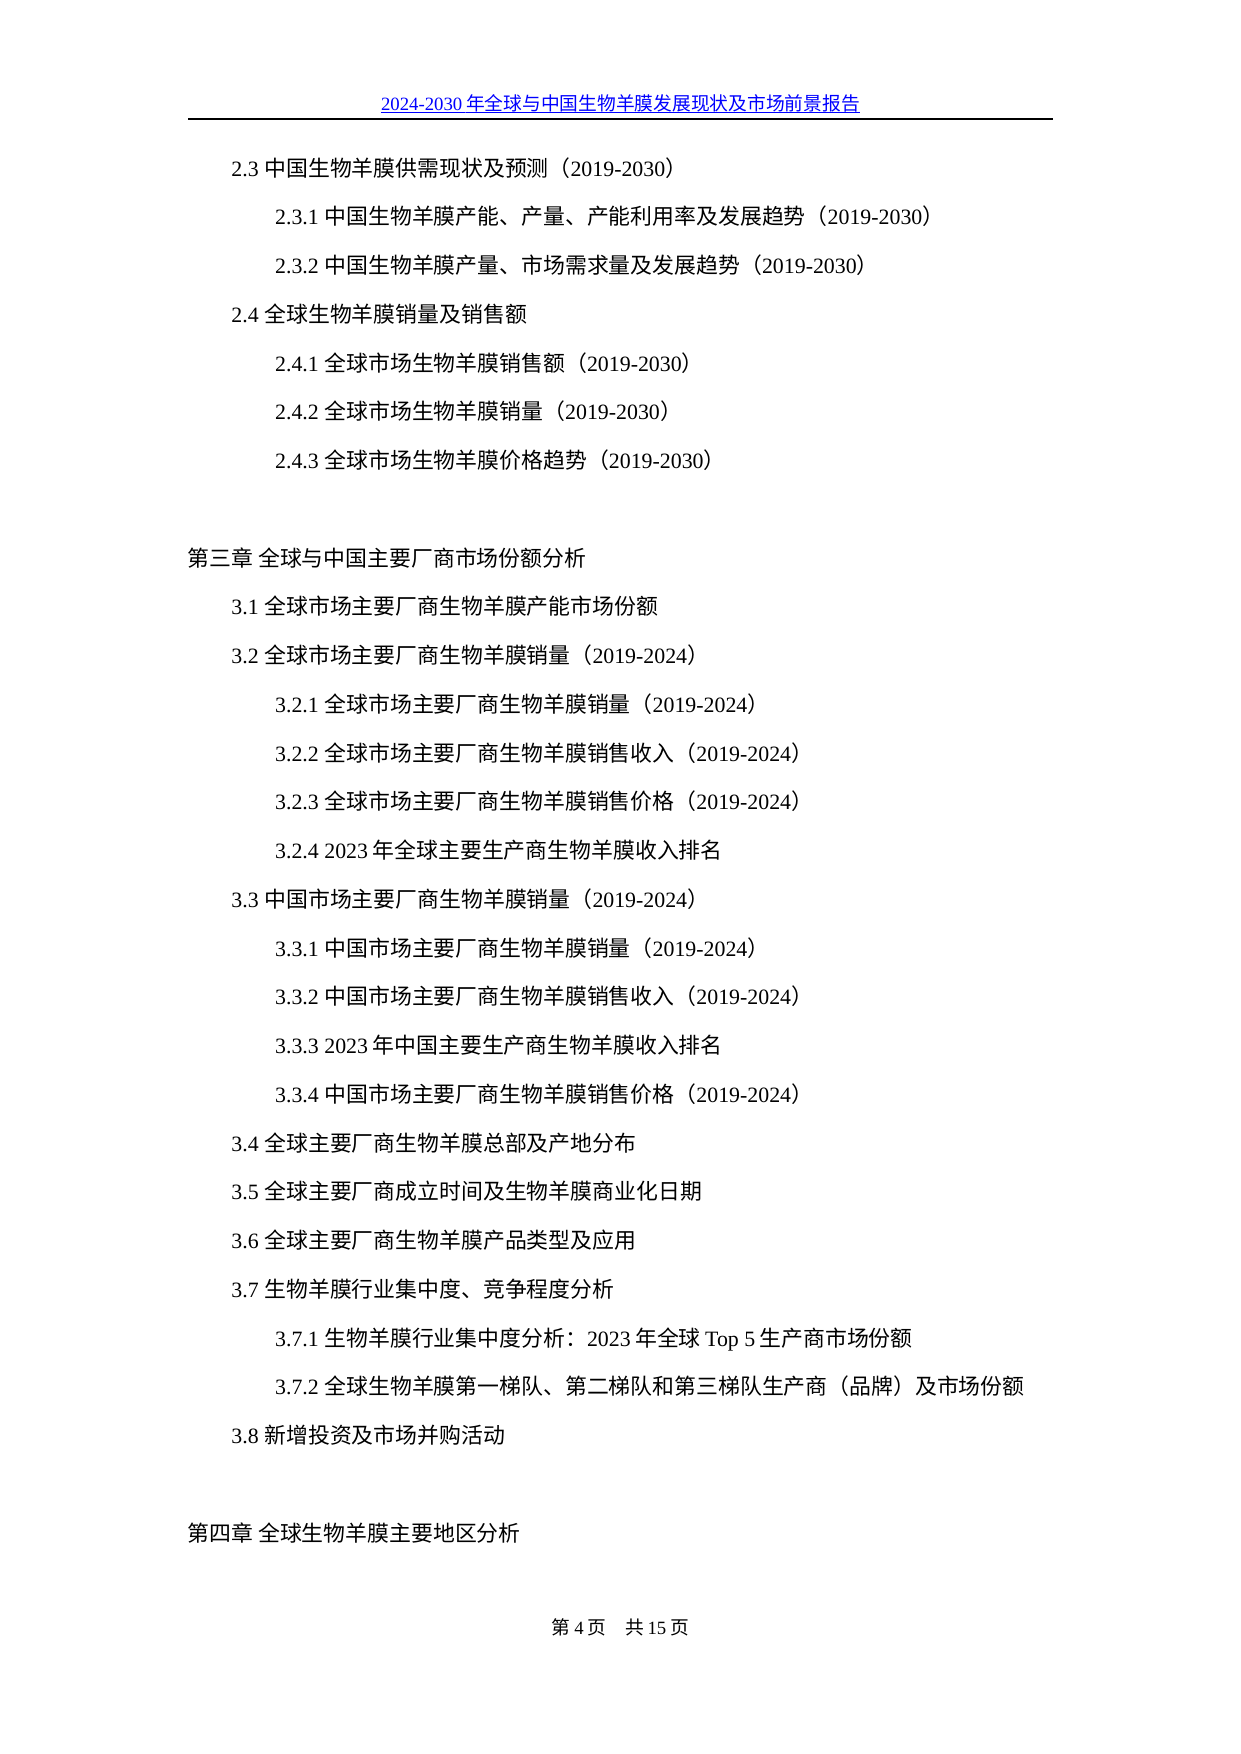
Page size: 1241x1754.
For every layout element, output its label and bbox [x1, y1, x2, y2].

text [187, 150, 1053, 1548]
